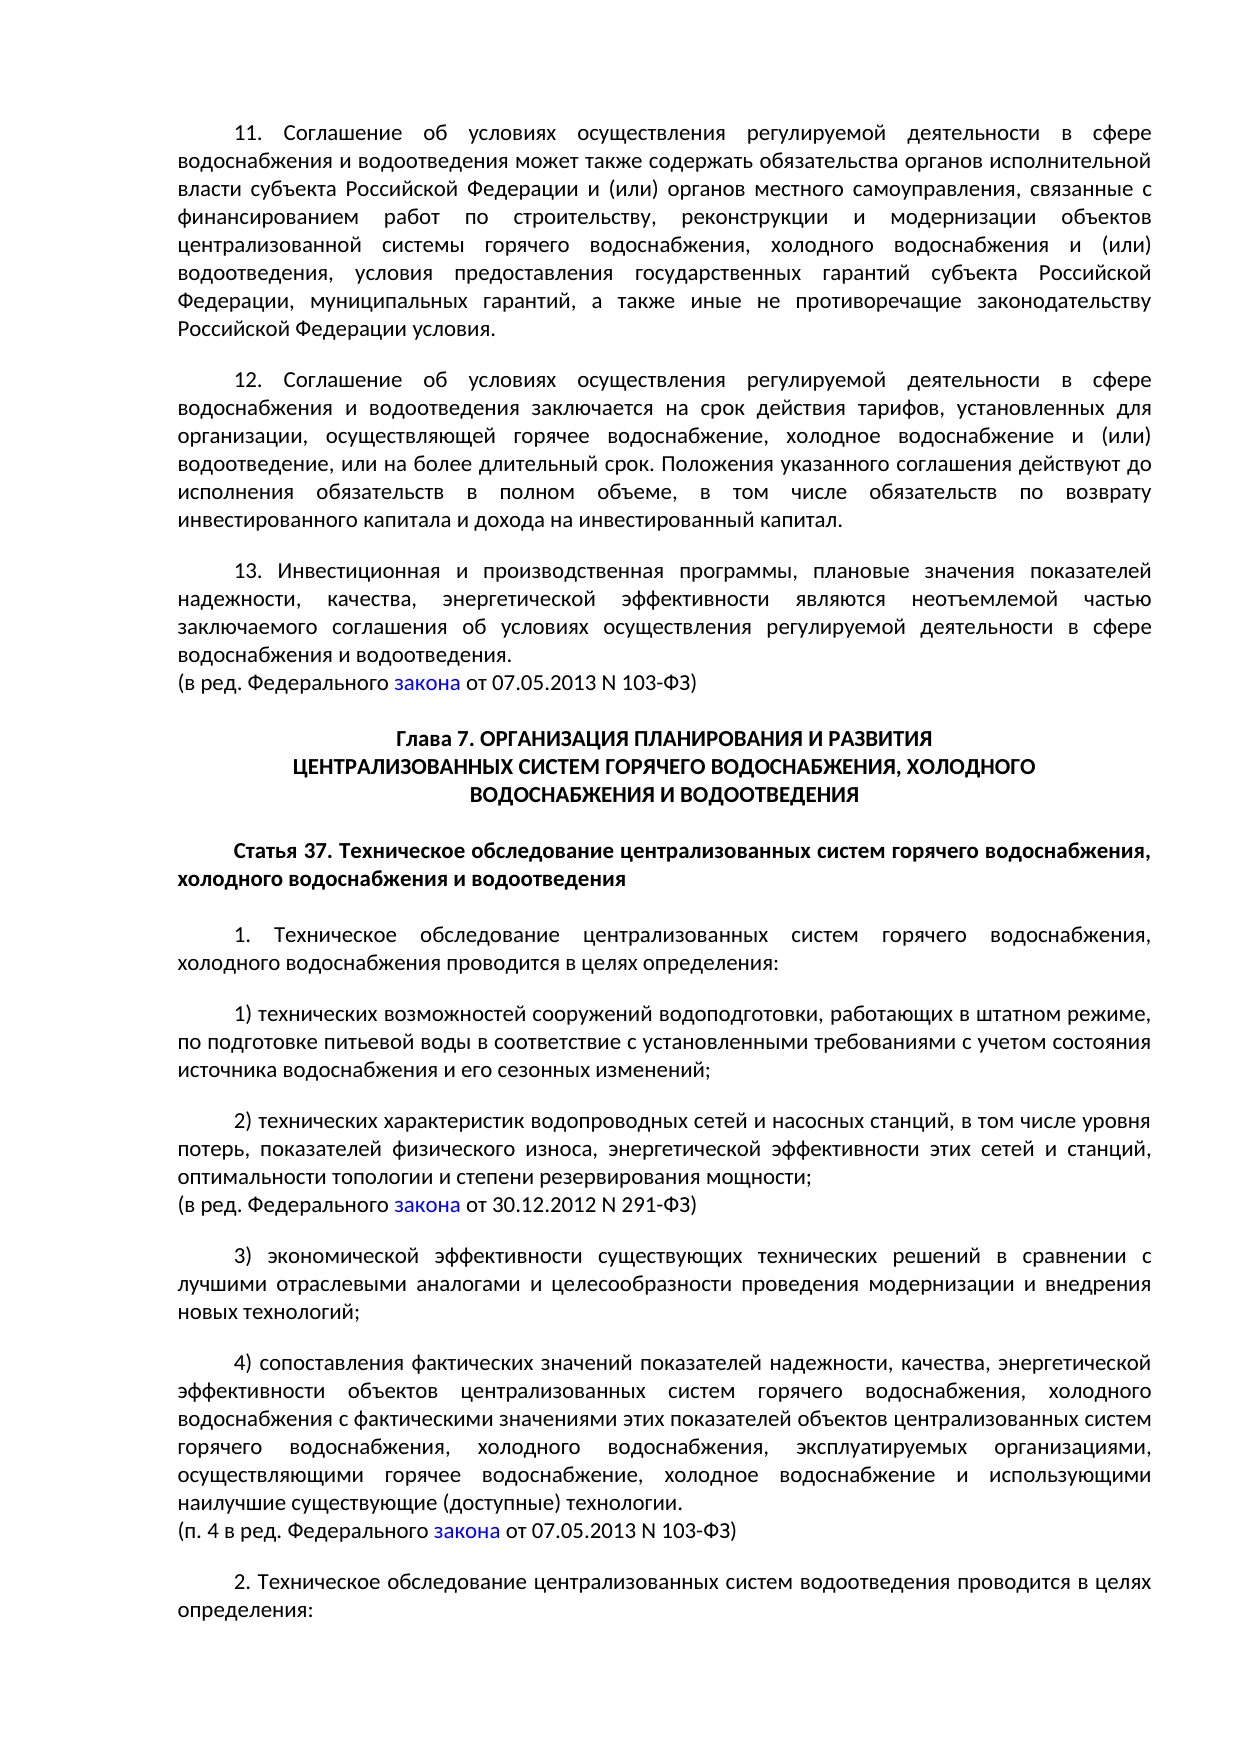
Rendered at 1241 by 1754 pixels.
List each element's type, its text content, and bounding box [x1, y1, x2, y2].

title Глава 7. ОРГАНИЗАЦИЯ ПЛАНИРОВАНИЯ И РАЗВИТИЯ [177, 724, 1152, 752]
text 4) сопоставления фактических значений показателей надежности, качества, энергетической эффективности объектов централизованных систем горячего водоснабжения, холодного водоснабжения с фактическими значениями этих показателей объектов централизованных систем горячего водоснабжения, холодного водоснабжения, эксплуатируемых организациями, осуществляющими горячее водоснабжение, холодное водоснабжение и использующими наилучшие существующие (доступные) технологии. [177, 1348, 1152, 1517]
title ВОДОСНАБЖЕНИЯ И ВОДООТВЕДЕНИЯ [177, 780, 1152, 808]
text 12. Соглашение об условиях осуществления регулируемой деятельности в сфере водоснабжения и водоотведения заключается на срок действия тарифов, установленных для организации, осуществляющей горячее водоснабжение, холодное водоснабжение и (или) водоотведение, или на более длительный срок. Положения указанного соглашения действуют до исполнения обязательств в полном объеме, в том числе обязательств по возврату инвестированного капитала и дохода на инвестированный капитал. [177, 365, 1152, 533]
title Статья 37. Техническое обследование централизованных систем горячего водоснабжения, холодного водоснабжения и водоотведения [177, 836, 1152, 892]
text (п. 4 в ред. Федерального закона от 07.05.2013 N 103-ФЗ) [177, 1517, 1152, 1544]
text 1) технических возможностей сооружений водоподготовки, работающих в штатном режиме, по подготовке питьевой воды в соответствие с установленными требованиями с учетом состояния источника водоснабжения и его сезонных изменений; [177, 999, 1152, 1083]
text 3) экономической эффективности существующих технических решений в сравнении с лучшими отраслевыми аналогами и целесообразности проведения модернизации и внедрения новых технологий; [177, 1241, 1152, 1326]
text 2) технических характеристик водопроводных сетей и насосных станций, в том числе уровня потерь, показателей физического износа, энергетической эффективности этих сетей и станций, оптимальности топологии и степени резервирования мощности; [177, 1106, 1152, 1191]
title ЦЕНТРАЛИЗОВАННЫХ СИСТЕМ ГОРЯЧЕГО ВОДОСНАБЖЕНИЯ, ХОЛОДНОГО [177, 752, 1152, 780]
text (в ред. Федерального закона от 30.12.2012 N 291-ФЗ) [177, 1191, 1152, 1218]
text 1. Техническое обследование централизованных систем горячего водоснабжения, холодного водоснабжения проводится в целях определения: [177, 921, 1152, 977]
text 13. Инвестиционная и производственная программы, плановые значения показателей надежности, качества, энергетической эффективности являются неотъемлемой частью заключаемого соглашения об условиях осуществления регулируемой деятельности в сфере водоснабжения и водоотведения. [177, 556, 1152, 668]
text (в ред. Федерального закона от 07.05.2013 N 103-ФЗ) [177, 668, 1152, 696]
text 11. Соглашение об условиях осуществления регулируемой деятельности в сфере водоснабжения и водоотведения может также содержать обязательства органов исполнительной власти субъекта Российской Федерации и (или) органов местного самоуправления, связанные с финансированием работ по строительству, реконструкции и модернизации объектов централизованной системы горячего водоснабжения, холодного водоснабжения и (или) водоотведения, условия предоставления государственных гарантий субъекта Российской Федерации, муниципальных гарантий, а также иные не противоречащие законодательству Российской Федерации условия. [177, 118, 1152, 342]
text 2. Техническое обследование централизованных систем водоотведения проводится в целях определения: [177, 1567, 1152, 1623]
